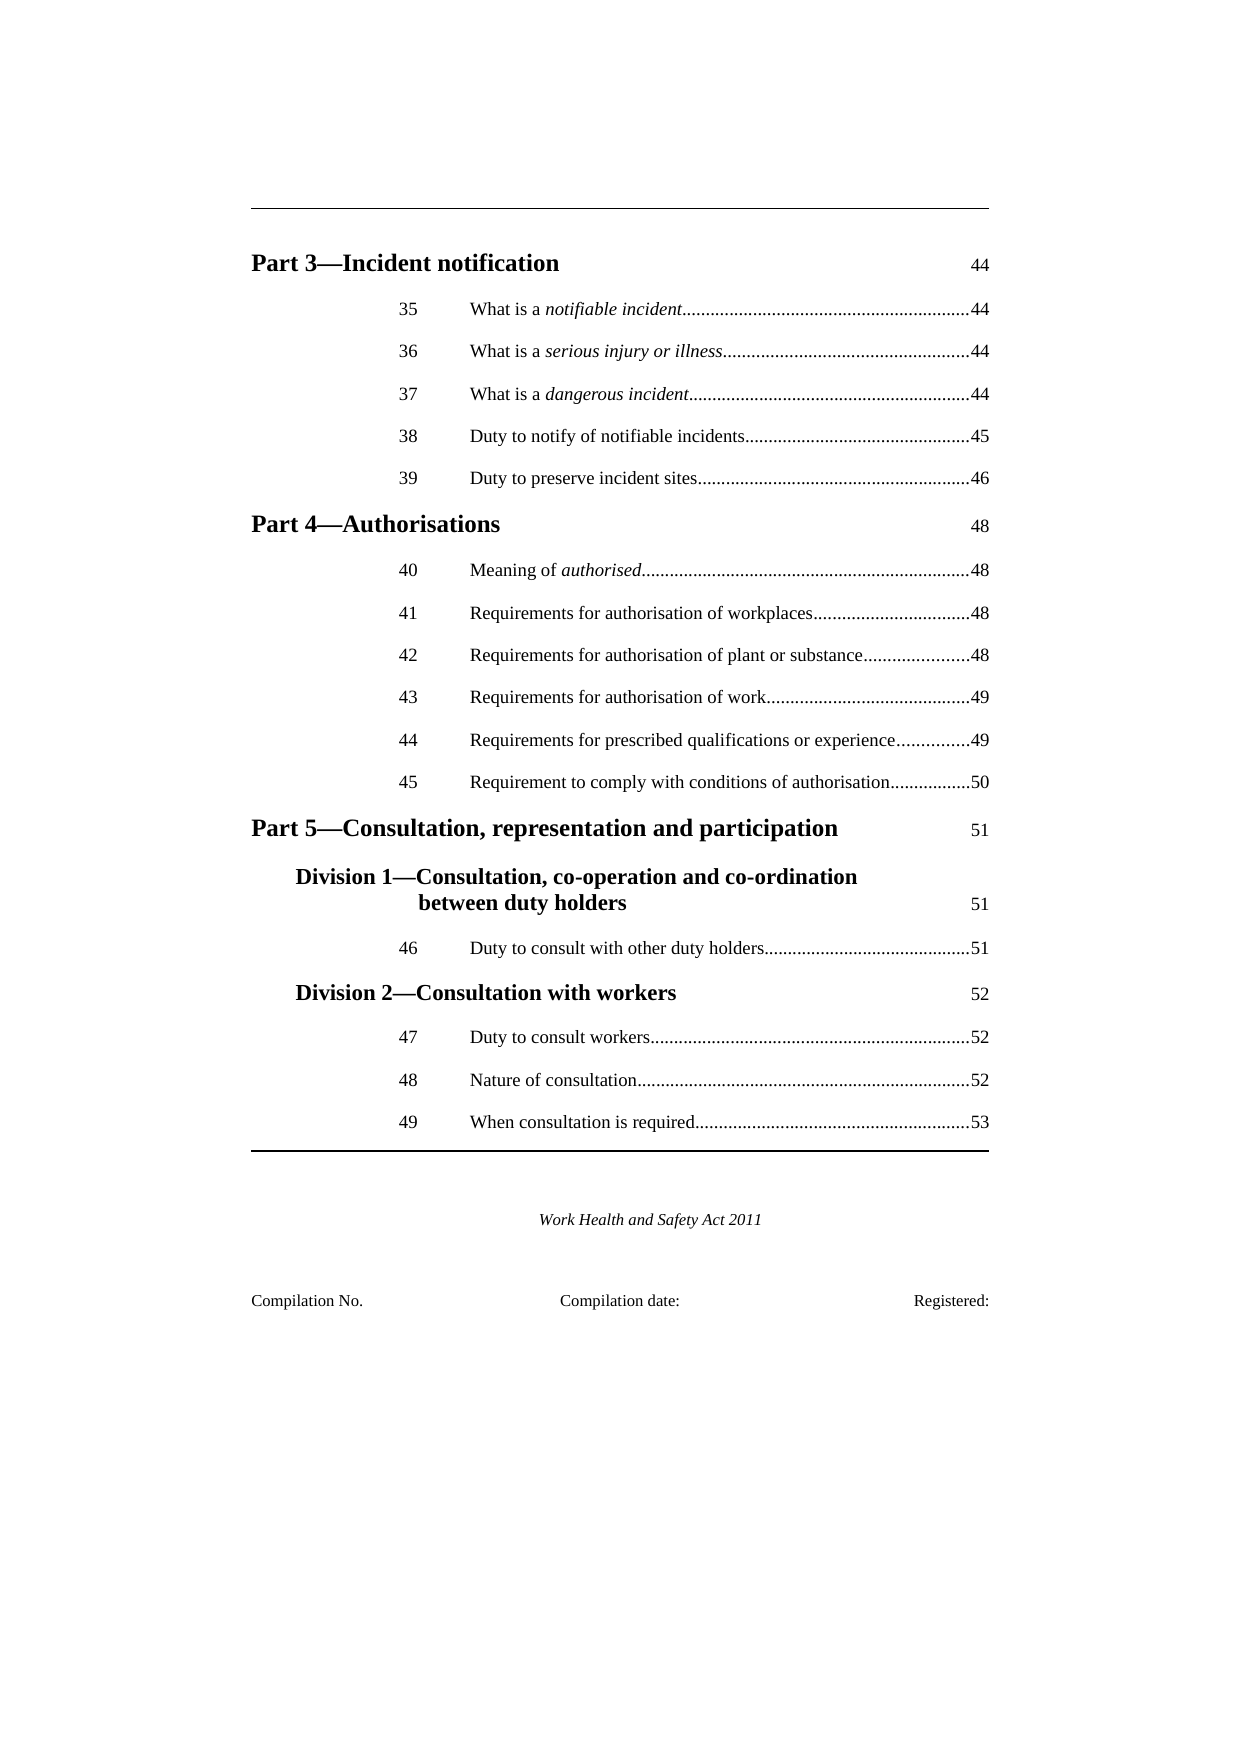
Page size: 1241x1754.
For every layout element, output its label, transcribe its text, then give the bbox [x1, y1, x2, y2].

text 45 Requirement to comply with conditions of authorisation 50 [399, 771, 930, 793]
text 35 What is a notifiable incident 44 [399, 298, 930, 319]
text Part 4—Authorisations 48 [251, 509, 930, 538]
text 36 What is a serious injury or illness 44 [399, 340, 930, 362]
text 42 Requirements for authorisation of plant or substance 48 [399, 644, 930, 666]
text 44 Requirements for prescribed qualifications or experience 49 [399, 729, 930, 750]
text 37 What is a dangerous incident 44 [399, 382, 930, 404]
text 40 Meaning of authorised 48 [399, 559, 930, 581]
text Part 3—Incident notification 44 [251, 248, 930, 277]
text Part 5—Consultation, representation and participation 51 [251, 813, 930, 842]
text 43 Requirements for authorisation of work 49 [399, 686, 930, 708]
text Division 1—Consultation, co-operation and co-ordination between duty holders 51 [295, 863, 930, 916]
text 39 Duty to preserve incident sites 46 [399, 467, 930, 489]
text 49 When consultation is required 53 [399, 1111, 930, 1133]
text 48 Nature of consultation 52 [399, 1069, 930, 1090]
text 41 Requirements for authorisation of workplaces 48 [399, 602, 930, 623]
text 38 Duty to notify of notifiable incidents 45 [399, 425, 930, 446]
text 46 Duty to consult with other duty holders 51 [399, 937, 930, 958]
text 47 Duty to consult workers 52 [399, 1026, 930, 1048]
text Division 2—Consultation with workers 52 [295, 979, 930, 1005]
